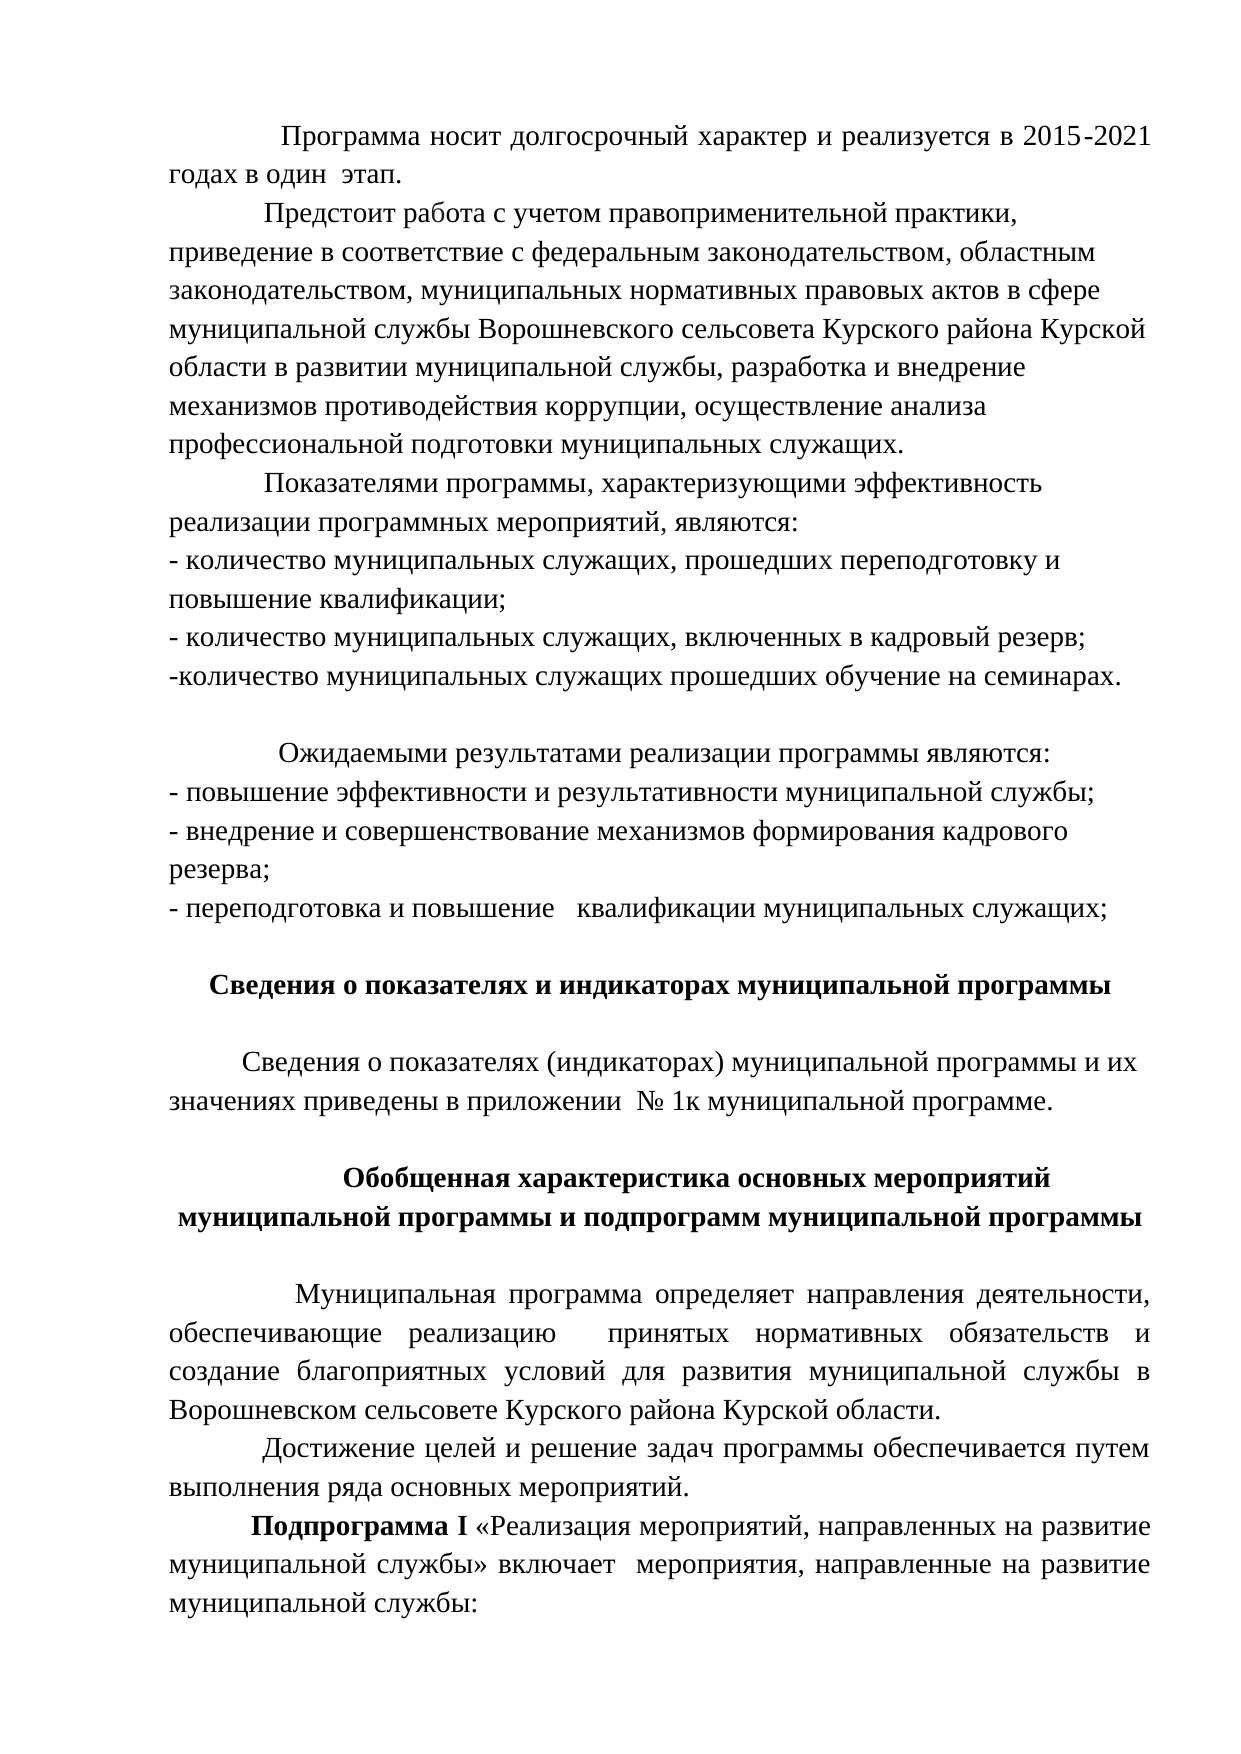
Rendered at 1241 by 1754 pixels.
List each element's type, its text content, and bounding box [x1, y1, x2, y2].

text - количество муниципальных служащих, прошедших переподготовку и повышение квалификации; [169, 542, 1152, 614]
text Муниципальная программа определяет направления деятельности, обеспечивающие реализацию принятых нормативных обязательств и создание благоприятных условий для развития муниципальной службы в Ворошневском сельсовете Курского района Курской области. [169, 1276, 1152, 1425]
text - количество муниципальных служащих, включенных в кадровый резерв; [169, 619, 1152, 653]
text Программа носит долгосрочный характер и реализуется в 2015-2021 годах в один этап. [169, 118, 1152, 190]
text Предстоит работа с учетом правоприменительной практики, приведение в соответствие с федеральным законодательством, областным законодательством, муниципальных нормативных правовых актов в сфере муниципальной службы Ворошневского сельсовета Курского района Курской области в развитии муниципальной службы, разработка и внедрение механизмов противодействия коррупции, осуществление анализа профессиональной подготовки муниципальных служащих. [169, 195, 1152, 460]
text Сведения о показателях (индикаторах) муниципальной программы и их значениях приведены в приложении № 1к муниципальной программе. [169, 1044, 1152, 1117]
text - повышение эффективности и результативности муниципальной службы; [169, 774, 1152, 808]
text Обобщенная характеристика основных мероприятий муниципальной программы и подпрограмм муниципальной программы [169, 1160, 1152, 1232]
text -количество муниципальных служащих прошедших обучение на семинарах. [169, 658, 1152, 692]
text Достижение целей и решение задач программы обеспечивается путем выполнения ряда основных мероприятий. [169, 1431, 1152, 1503]
text Ожидаемыми результатами реализации программы являются: [169, 736, 1152, 769]
text - переподготовка и повышение квалификации муниципальных служащих; [169, 890, 1152, 923]
text Показателями программы, характеризующими эффективность реализации программных мероприятий, являются: [169, 465, 1152, 537]
text - внедрение и совершенствование механизмов формирования кадрового резерва; [169, 813, 1152, 885]
text Подпрограмма I «Реализация мероприятий, направленных на развитие муниципальной службы» включает мероприятия, направленные на развитие муниципальной службы: [169, 1508, 1152, 1618]
text Сведения о показателях и индикаторах муниципальной программы [169, 967, 1152, 1001]
